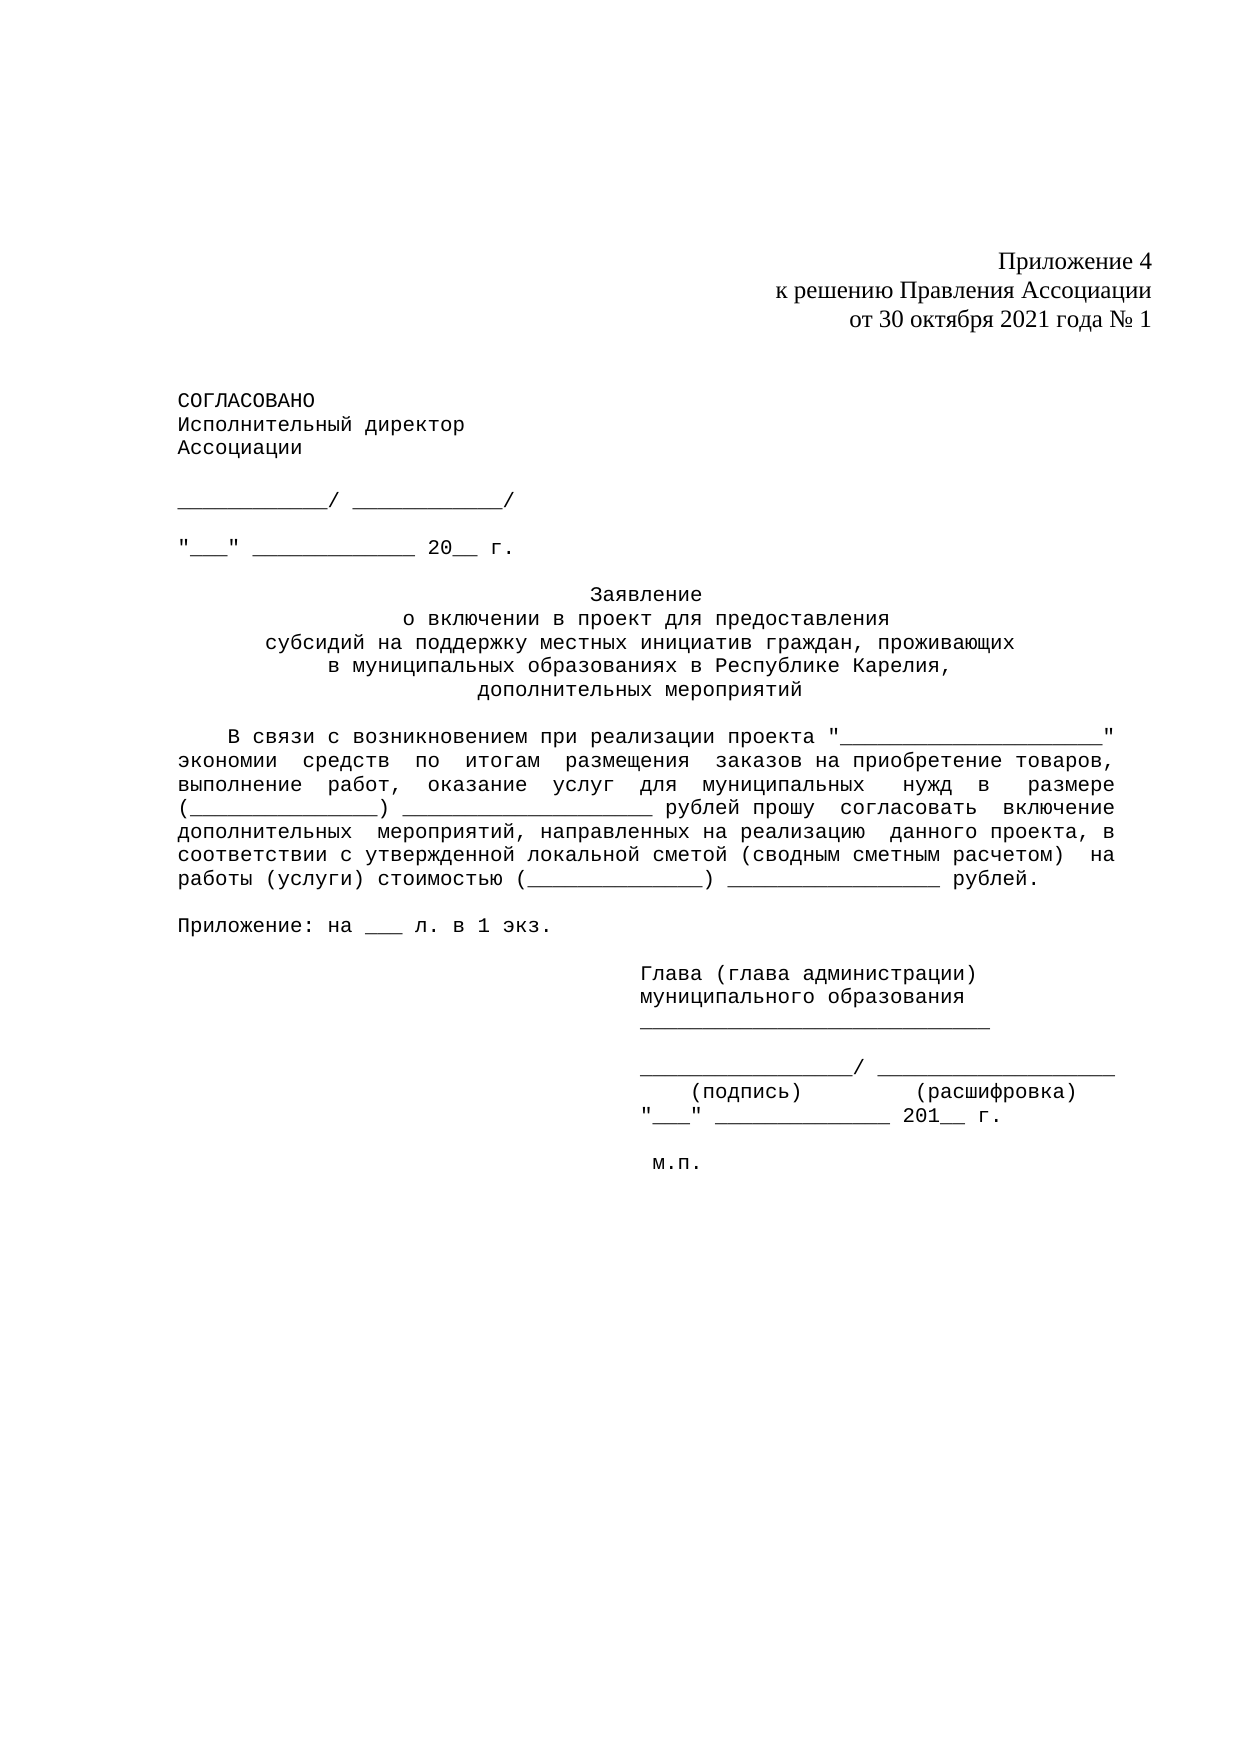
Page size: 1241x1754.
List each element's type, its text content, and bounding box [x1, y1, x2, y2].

text В связи с возникновением при реализации проекта "_____________________" [177, 726, 1152, 750]
text СОГЛАСОВАНО [177, 390, 1152, 414]
text ____________________________ [177, 1010, 1152, 1034]
text к решению Правления Ассоциации [177, 275, 1152, 304]
text от 30 октября 2021 года № 1 [177, 304, 1152, 333]
text Приложение: на ___ л. в 1 экз. [177, 915, 1152, 939]
text Ассоциации [177, 437, 1152, 461]
text в муниципальных образованиях в Республике Карелия, [177, 655, 1152, 679]
text (_______________) ____________________ рублей прошу согласовать включение [177, 797, 1152, 821]
text соответствии с утвержденной локальной сметой (сводным сметным расчетом) на [177, 844, 1152, 868]
text "___" ______________ 201__ г. [177, 1104, 1152, 1128]
text м.п. [177, 1152, 1152, 1176]
text экономии средств по итогам размещения заказов на приобретение товаров, [177, 750, 1152, 773]
text работы (услуги) стоимостью (______________) _________________ рублей. [177, 868, 1152, 892]
text Исполнительный директор [177, 414, 1152, 437]
text выполнение работ, оказание услуг для муниципальных нужд в размере [177, 773, 1152, 797]
text о включении в проект для предоставления [177, 608, 1152, 632]
text дополнительных мероприятий [177, 679, 1152, 703]
text (подпись) (расшифровка) [177, 1081, 1152, 1104]
text Приложение 4 [177, 246, 1152, 275]
text ____________/ ____________/ [177, 490, 1152, 513]
text субсидий на поддержку местных инициатив граждан, проживающих [177, 632, 1152, 655]
text муниципального образования [177, 986, 1152, 1010]
text Глава (глава администрации) [177, 963, 1152, 986]
text "___" _____________ 20__ г. [177, 537, 1152, 561]
text _________________/ ___________________ [177, 1057, 1152, 1081]
text дополнительных мероприятий, направленных на реализацию данного проекта, в [177, 821, 1152, 844]
text Заявление [177, 584, 1152, 608]
